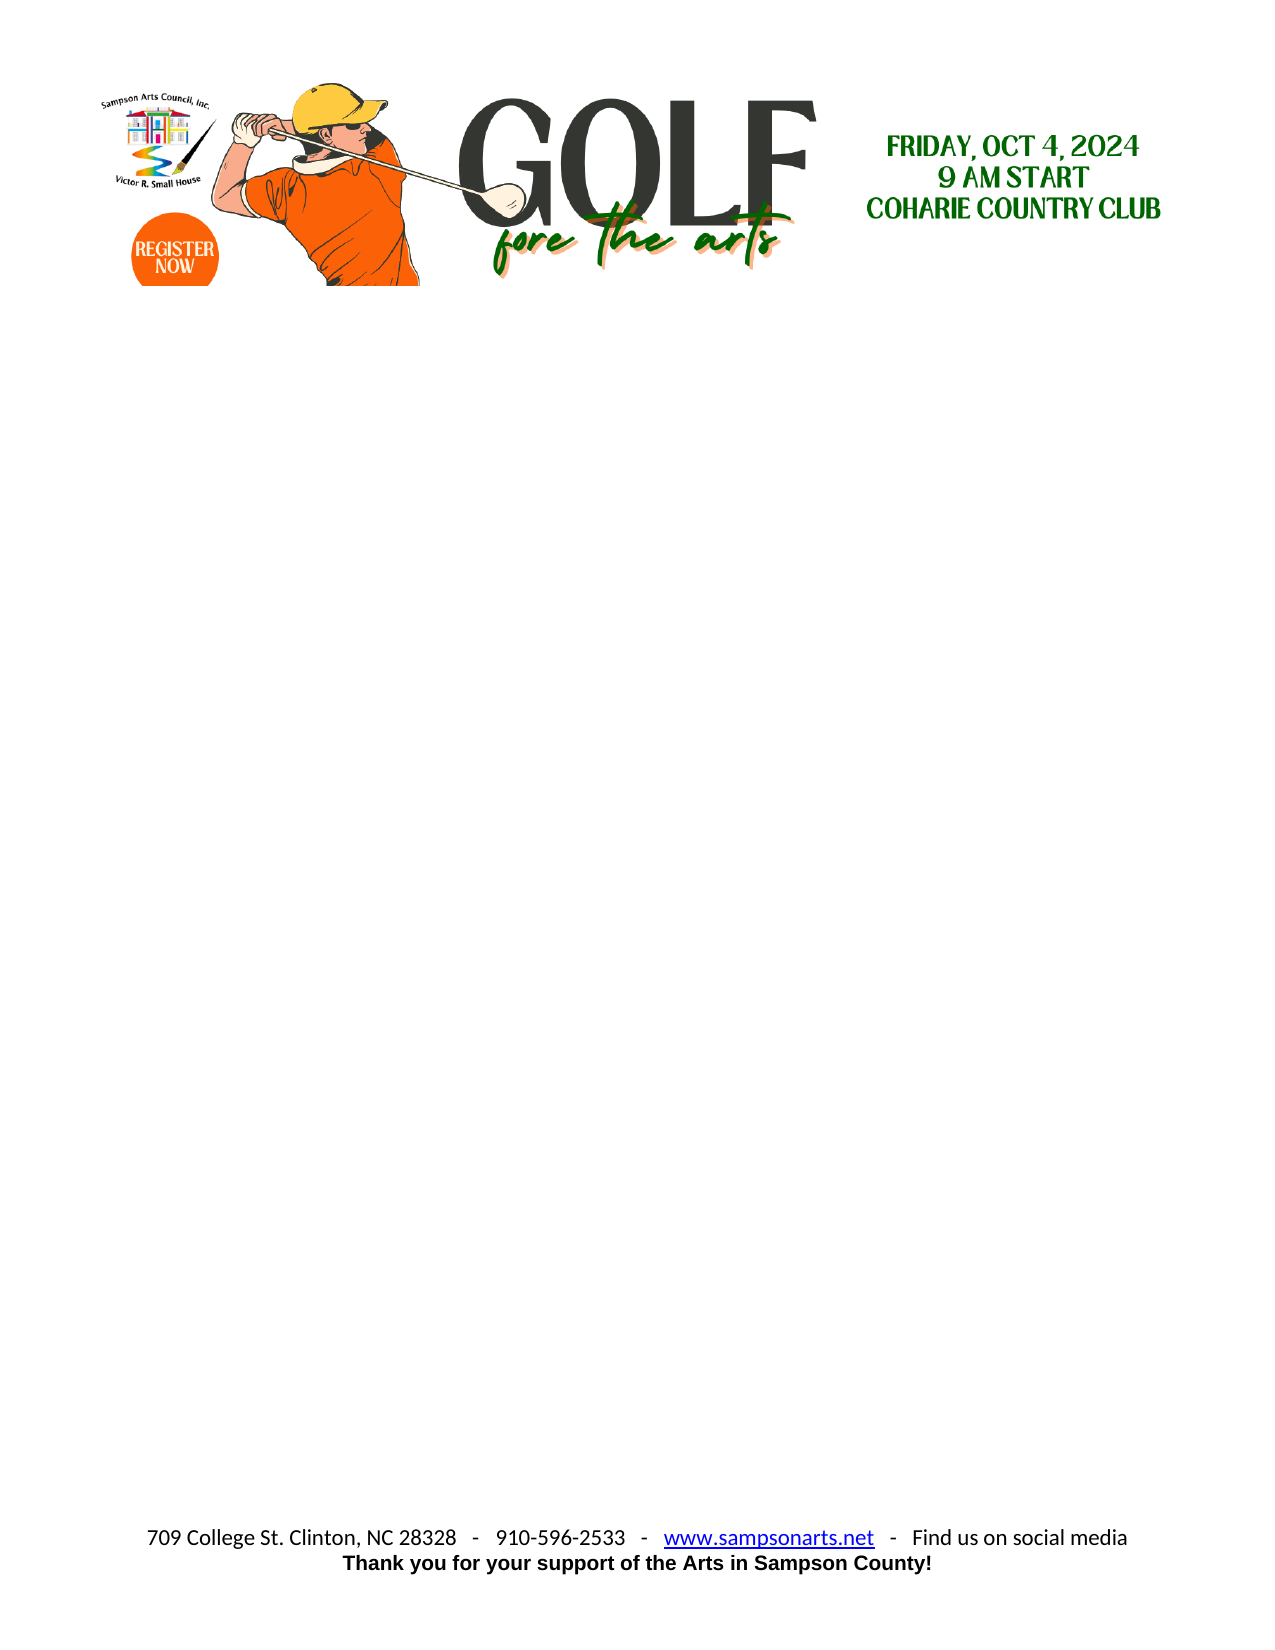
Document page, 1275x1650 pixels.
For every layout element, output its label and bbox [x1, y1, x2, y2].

picture [75, 75, 1200, 286]
